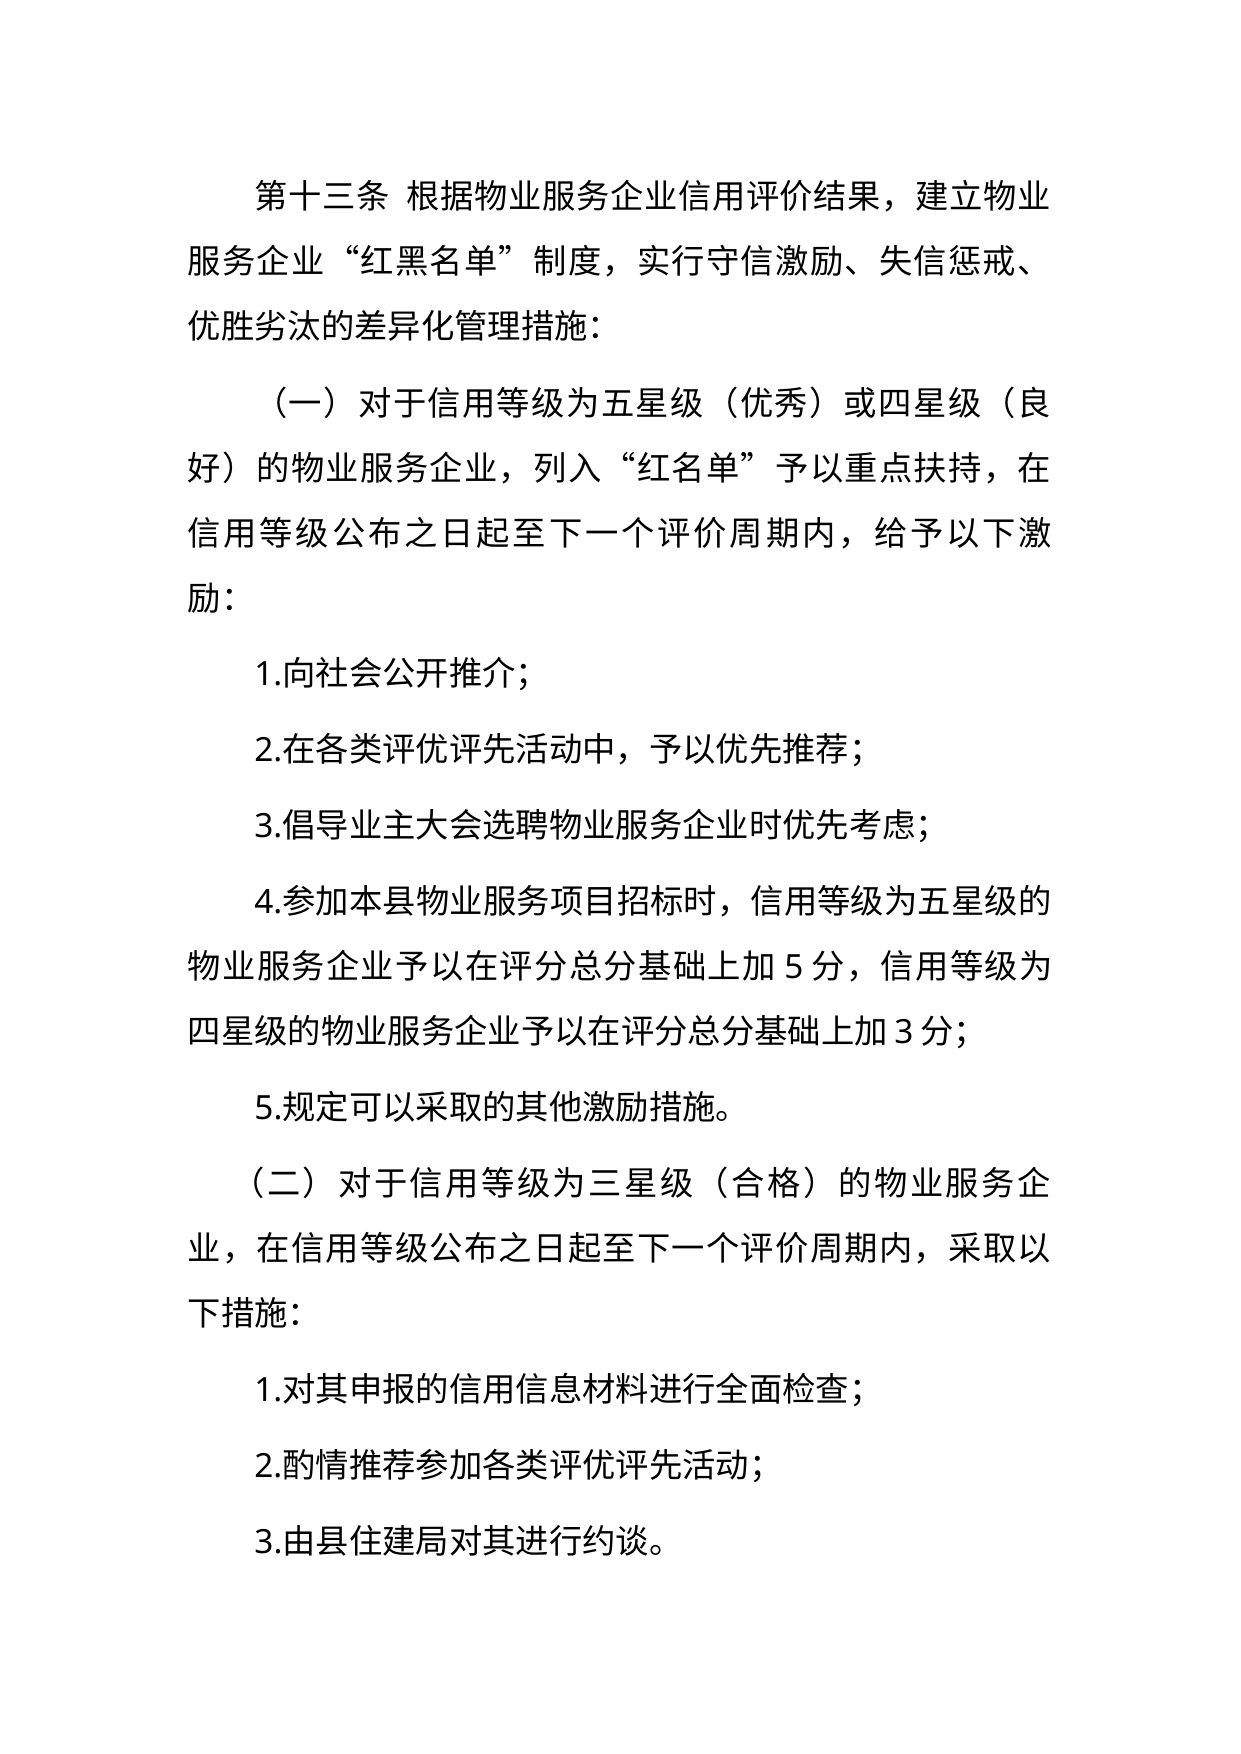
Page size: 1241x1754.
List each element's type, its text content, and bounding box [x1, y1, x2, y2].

text 第十三条 根据物业服务企业信用评价结果，建立物业服务企业“红黑名单”制度，实行守信激励、失信惩戒、优胜劣汰的差异化管理措施： [187, 162, 1053, 357]
text 2.酌情推荐参加各类评优评先活动； [187, 1430, 1053, 1495]
text 1.向社会公开推介； [187, 639, 1053, 704]
text 2.在各类评优评先活动中，予以优先推荐； [187, 715, 1053, 780]
text 5.规定可以采取的其他激励措施。 [187, 1073, 1053, 1138]
text （一）对于信用等级为五星级（优秀）或四星级（良好）的物业服务企业，列入“红名单”予以重点扶持，在信用等级公布之日起至下一个评价周期内，给予以下激励： [187, 368, 1053, 628]
text 3.倡导业主大会选聘物业服务企业时优先考虑； [187, 791, 1053, 856]
text 4.参加本县物业服务项目招标时，信用等级为五星级的物业服务企业予以在评分总分基础上加5分，信用等级为四星级的物业服务企业予以在评分总分基础上加3分； [187, 867, 1053, 1062]
text （二）对于信用等级为三星级（合格）的物业服务企业，在信用等级公布之日起至下一个评价周期内，采取以下措施： [187, 1148, 1053, 1343]
text 3.由县住建局对其进行约谈。 [187, 1506, 1053, 1571]
text 1.对其申报的信用信息材料进行全面检查； [187, 1354, 1053, 1419]
